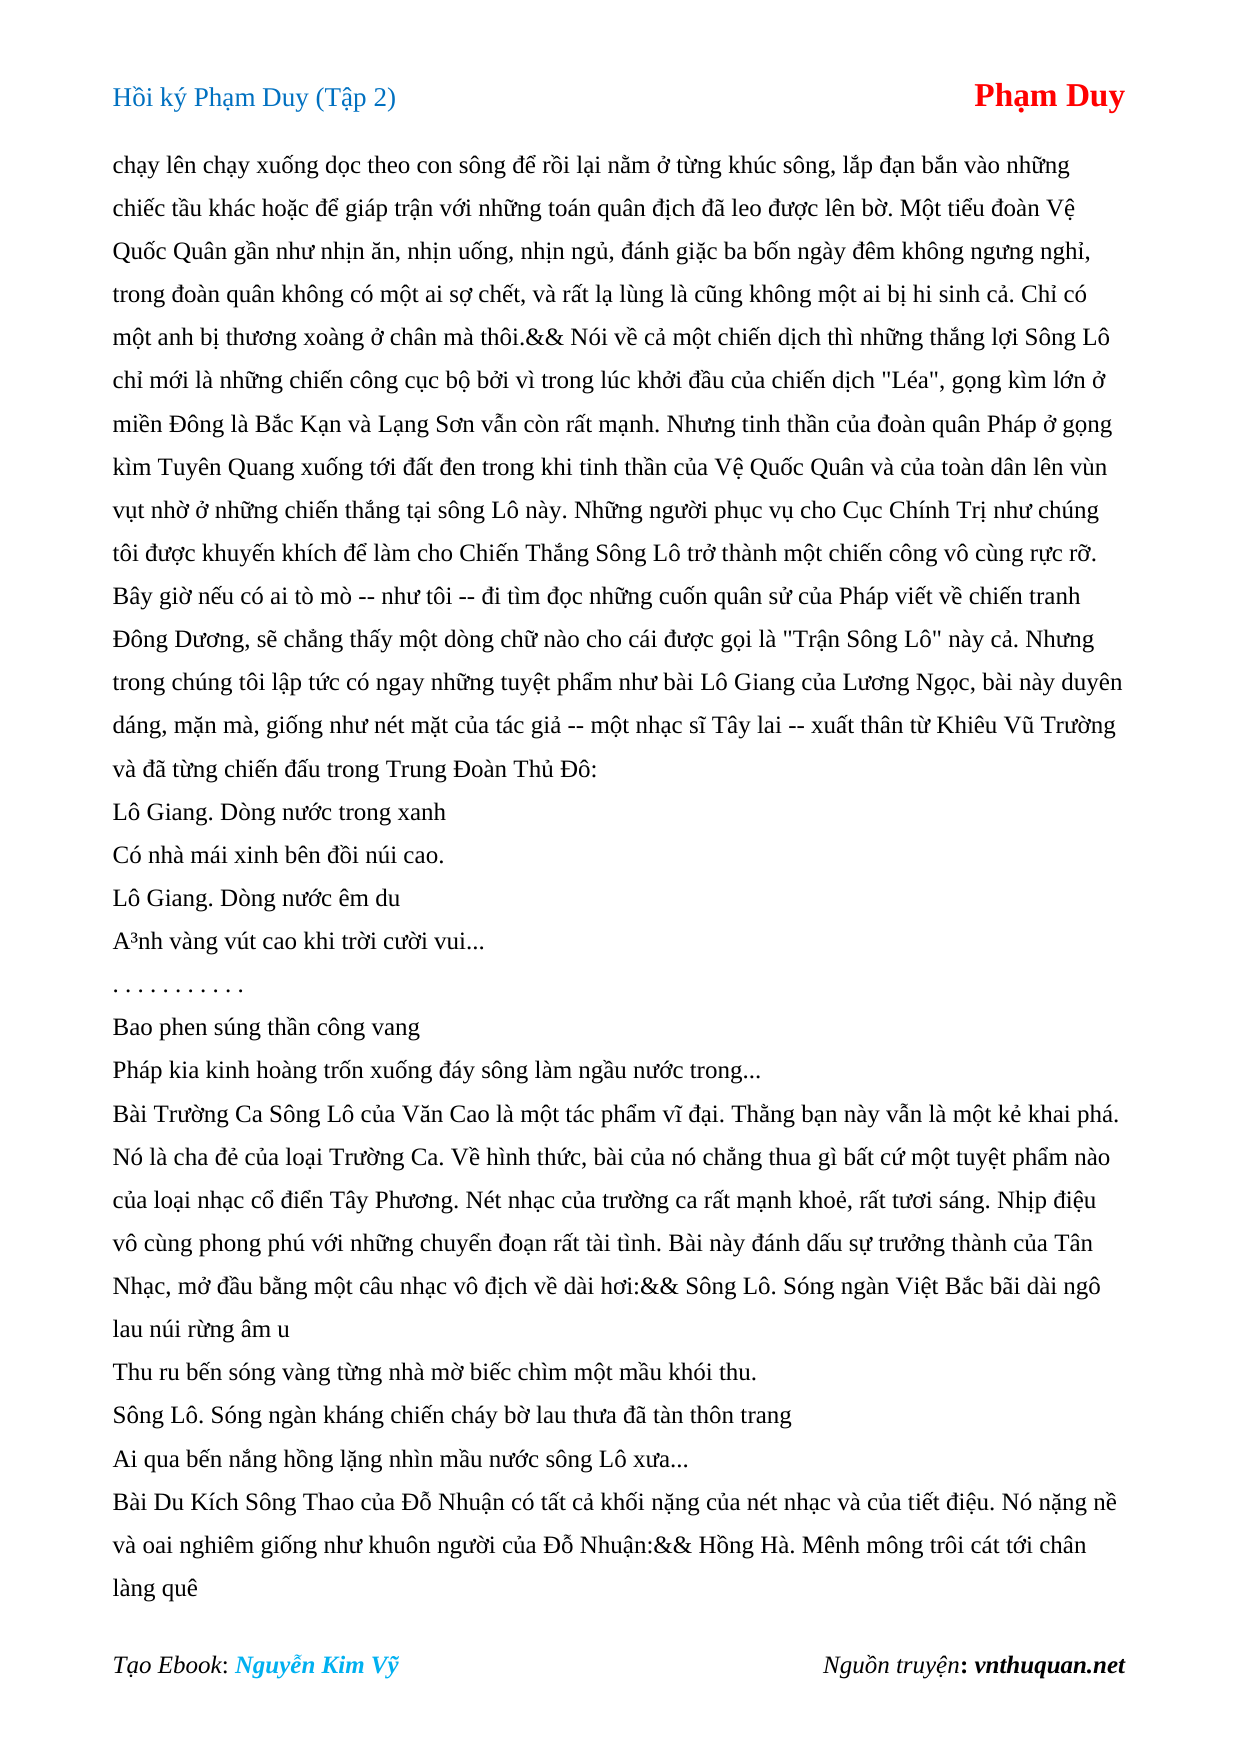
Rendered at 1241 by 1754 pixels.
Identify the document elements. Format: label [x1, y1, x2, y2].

text [112, 150, 1128, 1602]
